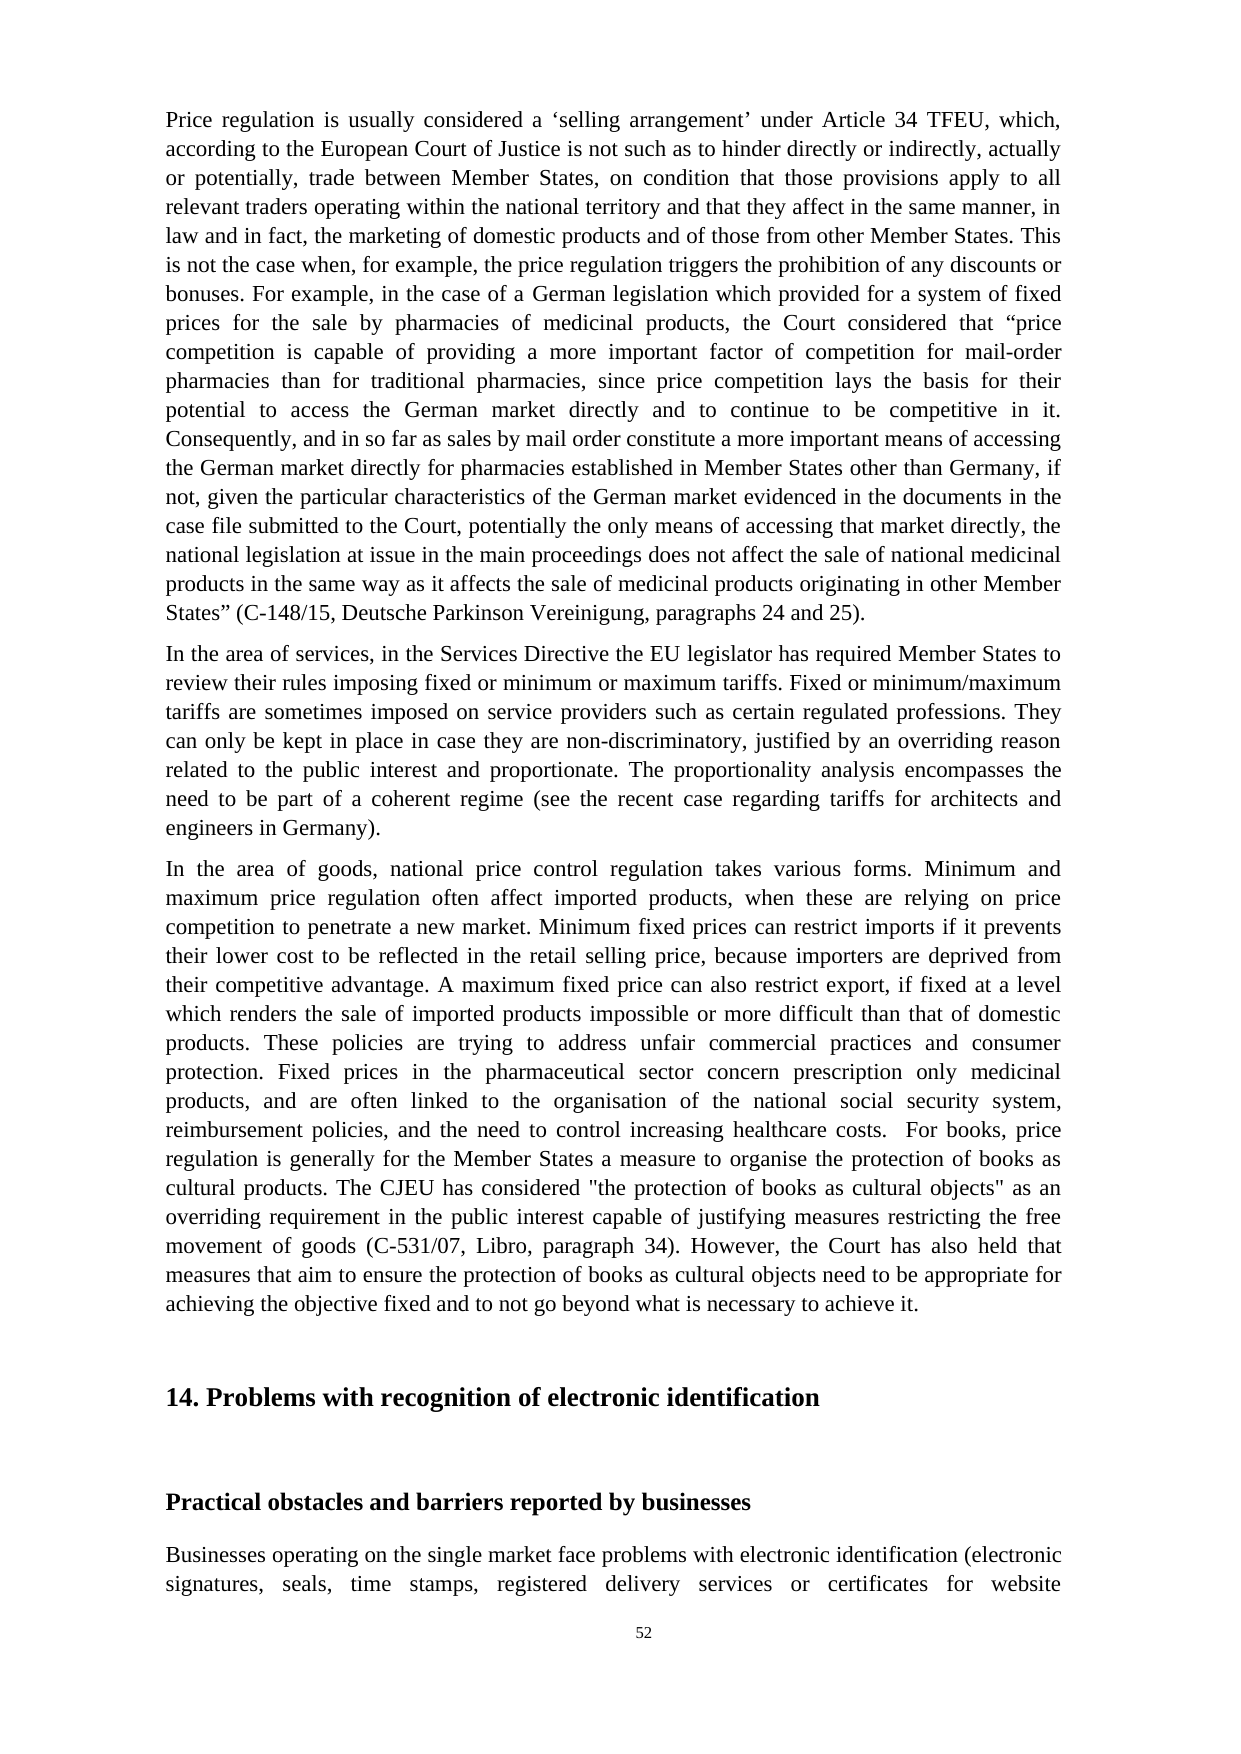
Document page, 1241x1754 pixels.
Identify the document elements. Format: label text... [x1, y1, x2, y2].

text In the area of services, in the Services Directive the EU legislator has required Member States to review their rules imposing fixed or minimum or maximum tariffs. Fixed or minimum/maximum tariffs are sometimes imposed on service providers such as certain regulated professions. They can only be kept in place in case they are non-discriminatory, justified by an overriding reason related to the public interest and proportionate. The proportionality analysis encompasses the need to be part of a coherent regime (see the recent case regarding tariffs for architects and engineers in Germany). [165, 640, 1063, 840]
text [165, 1541, 1063, 1596]
text Price regulation is usually considered a ‘selling arrangement’ under Article 34 TFEU, which, according to the European Court of Justice is not such as to hinder directly or indirectly, actually or potentially, trade between Member States, on condition that those provisions apply to all relevant traders operating within the national territory and that they affect in the same manner, in law and in fact, the marketing of domestic products and of those from other Member States. This is not the case when, for example, the price regulation triggers the prohibition of any discounts or bonuses. For example, in the case of a German legislation which provided for a system of fixed prices for the sale by pharmacies of medicinal products, the Court considered that “price competition is capable of providing a more important factor of competition for mail-order pharmacies than for traditional pharmacies, since price competition lays the basis for their potential to access the German market directly and to continue to be competitive in it. Consequently, and in so far as sales by mail order constitute a more important means of accessing the German market directly for pharmacies established in Member States other than Germany, if not, given the particular characteristics of the German market evidenced in the documents in the case file submitted to the Court, potentially the only means of accessing that market directly, the national legislation at issue in the main proceedings does not affect the sale of national medicinal products in the same way as it affects the sale of medicinal products originating in other Member States” (C-148/15, Deutsche Parkinson Vereinigung, paragraphs 24 and 25). [165, 106, 1063, 625]
subtitle Practical obstacles and barriers reported by businesses [165, 1487, 1063, 1516]
text In the area of goods, national price control regulation takes various forms. Minimum and maximum price regulation often affect imported products, when these are relying on price competition to penetrate a new market. Minimum fixed prices can restrict imports if it prevents their lower cost to be reflected in the retail selling price, because importers are deprived from their competitive advantage. A maximum fixed price can also restrict export, if fixed at a level which renders the sale of imported products impossible or more difficult than that of domestic products. These policies are trying to address unfair commercial practices and consumer protection. Fixed prices in the pharmaceutical sector concern prescription only medicinal products, and are often linked to the organisation of the national social security system, reimbursement policies, and the need to control increasing healthcare costs. For books, price regulation is generally for the Member States a measure to organise the protection of books as cultural products. The CJEU has considered "the protection of books as cultural objects" as an overriding requirement in the public interest capable of justifying measures restricting the free movement of goods (C-531/07, Libro, paragraph 34). However, the Court has also held that measures that aim to ensure the protection of books as cultural objects need to be appropriate for achieving the objective fixed and to not go beyond what is necessary to achieve it. [165, 855, 1063, 1316]
subtitle 14. Problems with recognition of electronic identification [165, 1381, 1063, 1412]
